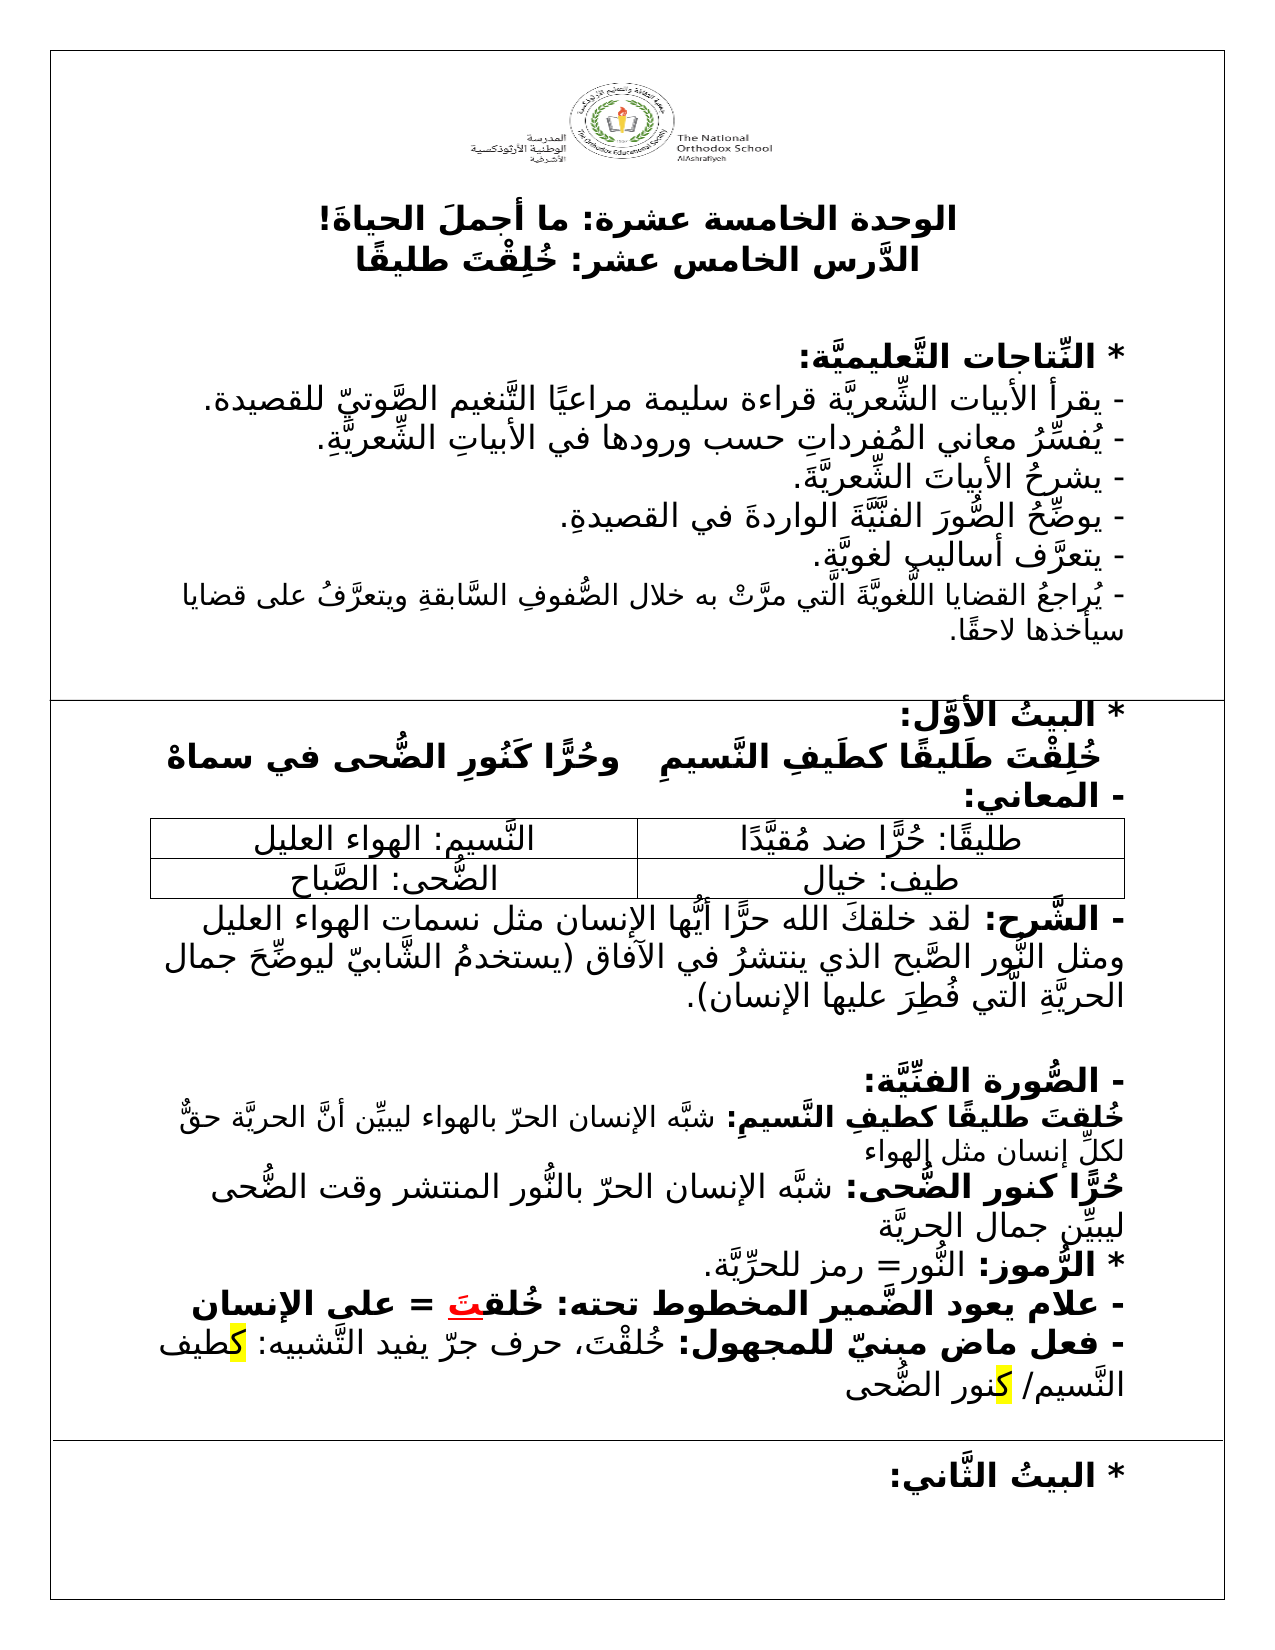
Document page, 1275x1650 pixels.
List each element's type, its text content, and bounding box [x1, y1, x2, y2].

text * النِّتاجات التَّعليميَّة: [150, 338, 1125, 377]
text * البيتُ الأوَّل: [150, 701, 1125, 734]
table_header طليقًا: حُرًّا ضد مُقيَّدًا [638, 819, 1124, 858]
text - يتعرَّف أساليب لغويَّة. [150, 535, 1125, 574]
table_header النَّسيم: الهواء العليل [151, 819, 637, 858]
text - الصُّورة الفنِّيَّة: [150, 1061, 1125, 1100]
text حُرًّا كنور الضُّحى: شبَّه الإنسان الحرّ بالنُّور المنتشر وقت الضُّحى ليبيِّن جمال الحريَّة [150, 1168, 1125, 1246]
table_cell طيف: خيال [638, 859, 1124, 898]
text خُلقتَ طليقًا كطيفِ النَّسيمِ: شبَّه الإنسان الحرّ بالهواء ليبيِّن أنَّ الحريَّة حقٌّ لكلِّ إنسان مثل الهواء [150, 1100, 1125, 1168]
text - يشرحُ الأبياتَ الشِّعريَّةَ. [150, 457, 1125, 496]
text - الشَّرح: لقد خلقكَ الله حرًّا أيُّها الإنسان مثل نسمات الهواء العليل ومثل النُّور الصَّبح الذي ينتشرُ في الآفاق (يستخدمُ الشَّابيّ ليوضِّحَ جمال الحريَّةِ الَّتي فُطِرَ عليها الإنسان). [150, 899, 1125, 1016]
text - يُراجعُ القضايا اللُّغويَّةَ الَّتي مرَّتْ به خلال الصُّفوفِ السَّابقةِ ويتعرَّفُ على قضايا سيأخذها لاحقًا. [150, 574, 1125, 647]
text - يوضِّحُ الصُّورَ الفنَّيَّةَ الواردةَ في القصيدةِ. [150, 496, 1125, 535]
text * الرُّموز: النُّور= رمز للحرِّيَّة. [150, 1246, 1125, 1284]
picture [461, 72, 783, 176]
table_cell الضُّحى: الصَّباح [151, 859, 637, 898]
text - يقرأ الأبيات الشِّعريَّة قراءة سليمة مراعيًا التَّنغيم الصَّوتيّ للقصيدة. [150, 380, 1125, 418]
text الدَّرس الخامس عشر: خُلِقْتَ طليقًا [150, 241, 1125, 280]
text - علام يعود الضَّمير المخطوط تحته: خُلقتَ = على الإنسان [150, 1284, 1125, 1323]
text الوحدة الخامسة عشرة: ما أجملَ الحياةَ! [150, 199, 1125, 238]
table_header وحُرًّا كَنُورِ الضُّحى في سماهْ [150, 738, 637, 776]
table_header خُلِقْتَ طَليقًا كطَيفِ النَّسيمِ [637, 738, 1124, 776]
text * البيتُ الثَّاني: [150, 1456, 1125, 1495]
text - يُفسِّرُ معاني المُفرداتِ حسب ورودها في الأبياتِ الشِّعريَّةِ. [150, 418, 1125, 457]
text - فعل ماض مبنيّ للمجهول: خُلقْتَ، حرف جرّ يفيد التَّشبيه: كطيف النَّسيم/ كنور الضُّحى [150, 1323, 1125, 1404]
text - المعاني: [150, 776, 1125, 815]
